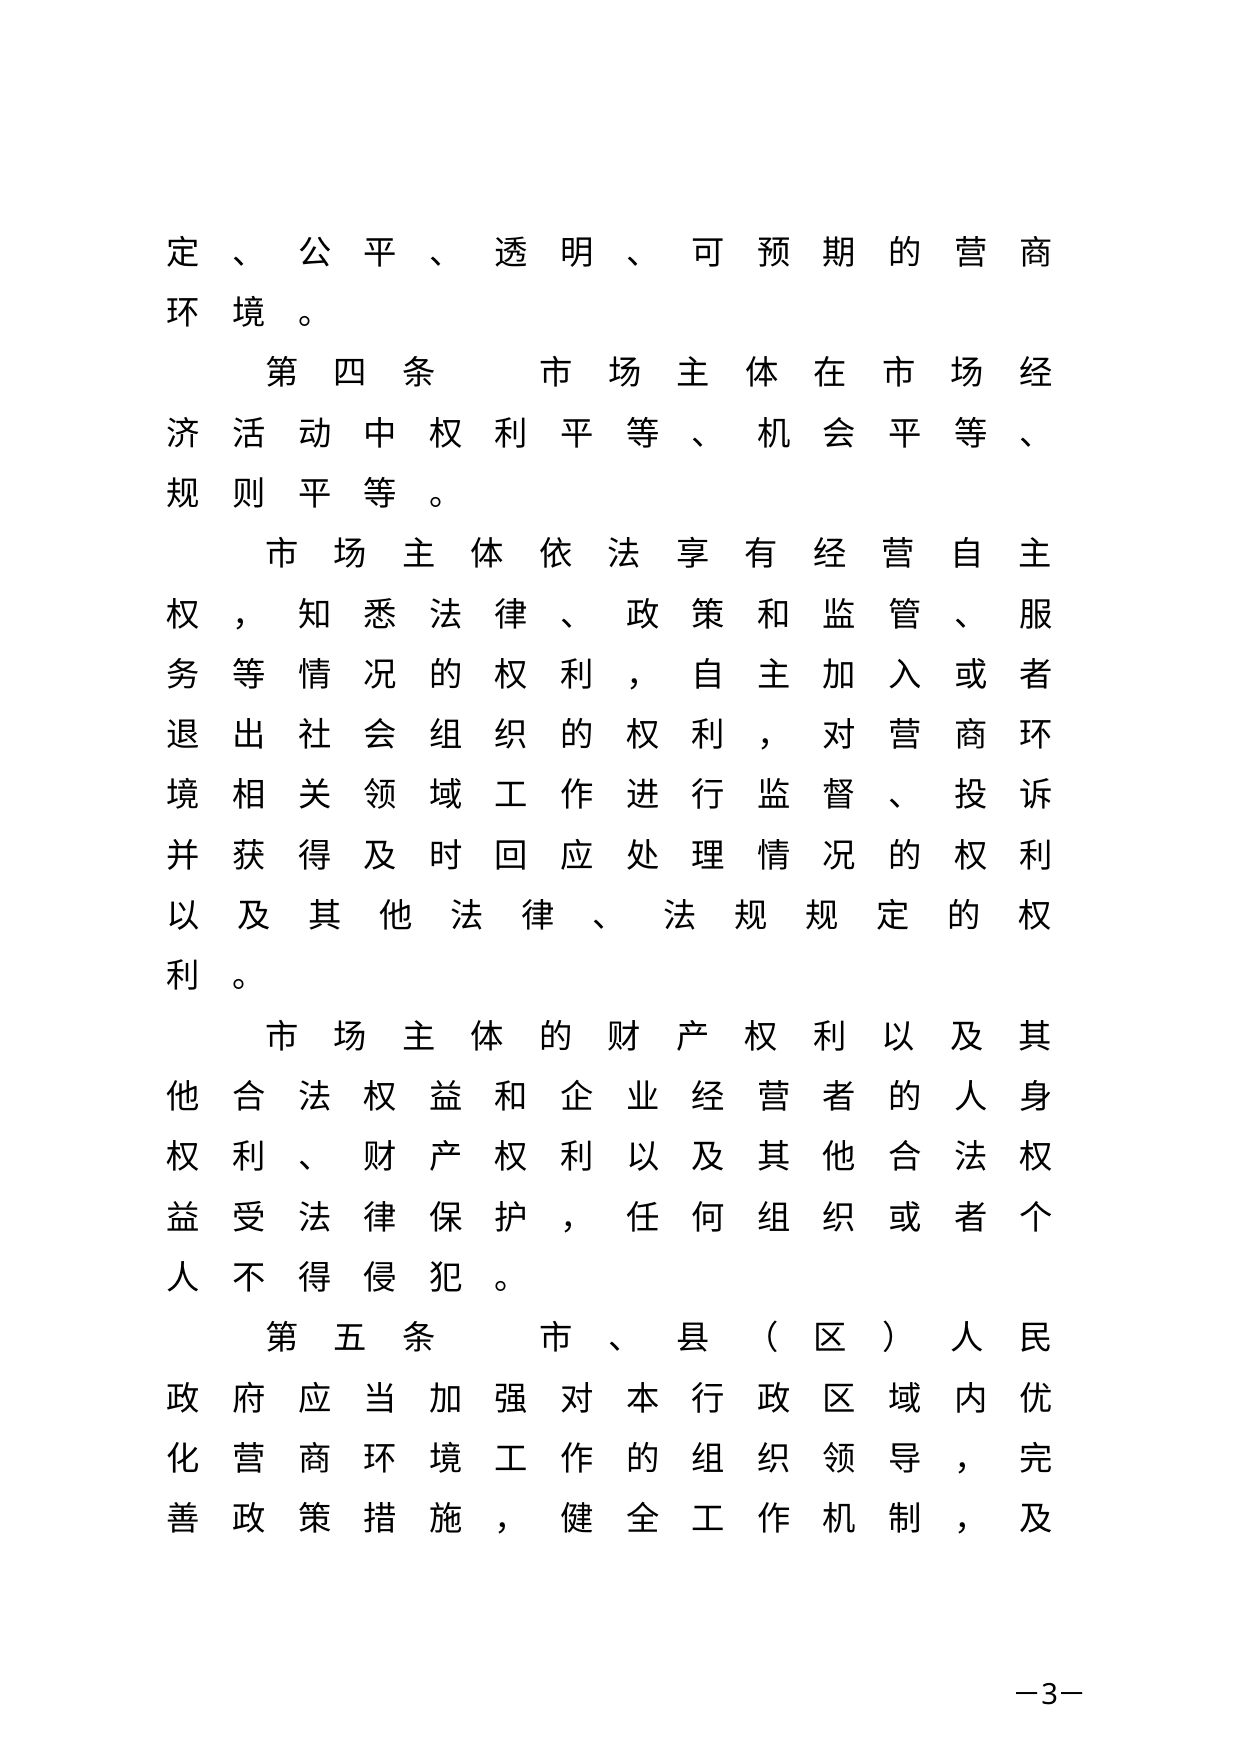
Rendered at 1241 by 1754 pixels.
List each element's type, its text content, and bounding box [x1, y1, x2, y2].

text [167, 219, 1085, 340]
text 市场主体的财产权利以及其他合法权益和企业经营者的人身权利、财产权利以及其他合法权益受法律保护，任何组织或者个人不得侵犯。 [167, 1003, 1085, 1305]
text 第四条 市场主体在市场经济活动中权利平等、机会平等、规则平等。 [167, 340, 1085, 521]
text 市场主体依法享有经营自主权，知悉法律、政策和监管、服务等情况的权利，自主加入或者退出社会组织的权利，对营商环境相关领域工作进行监督、投诉并获得及时回应处理情况的权利以及其他法律、法规规定的权利。 [167, 521, 1085, 1003]
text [167, 1305, 1085, 1546]
